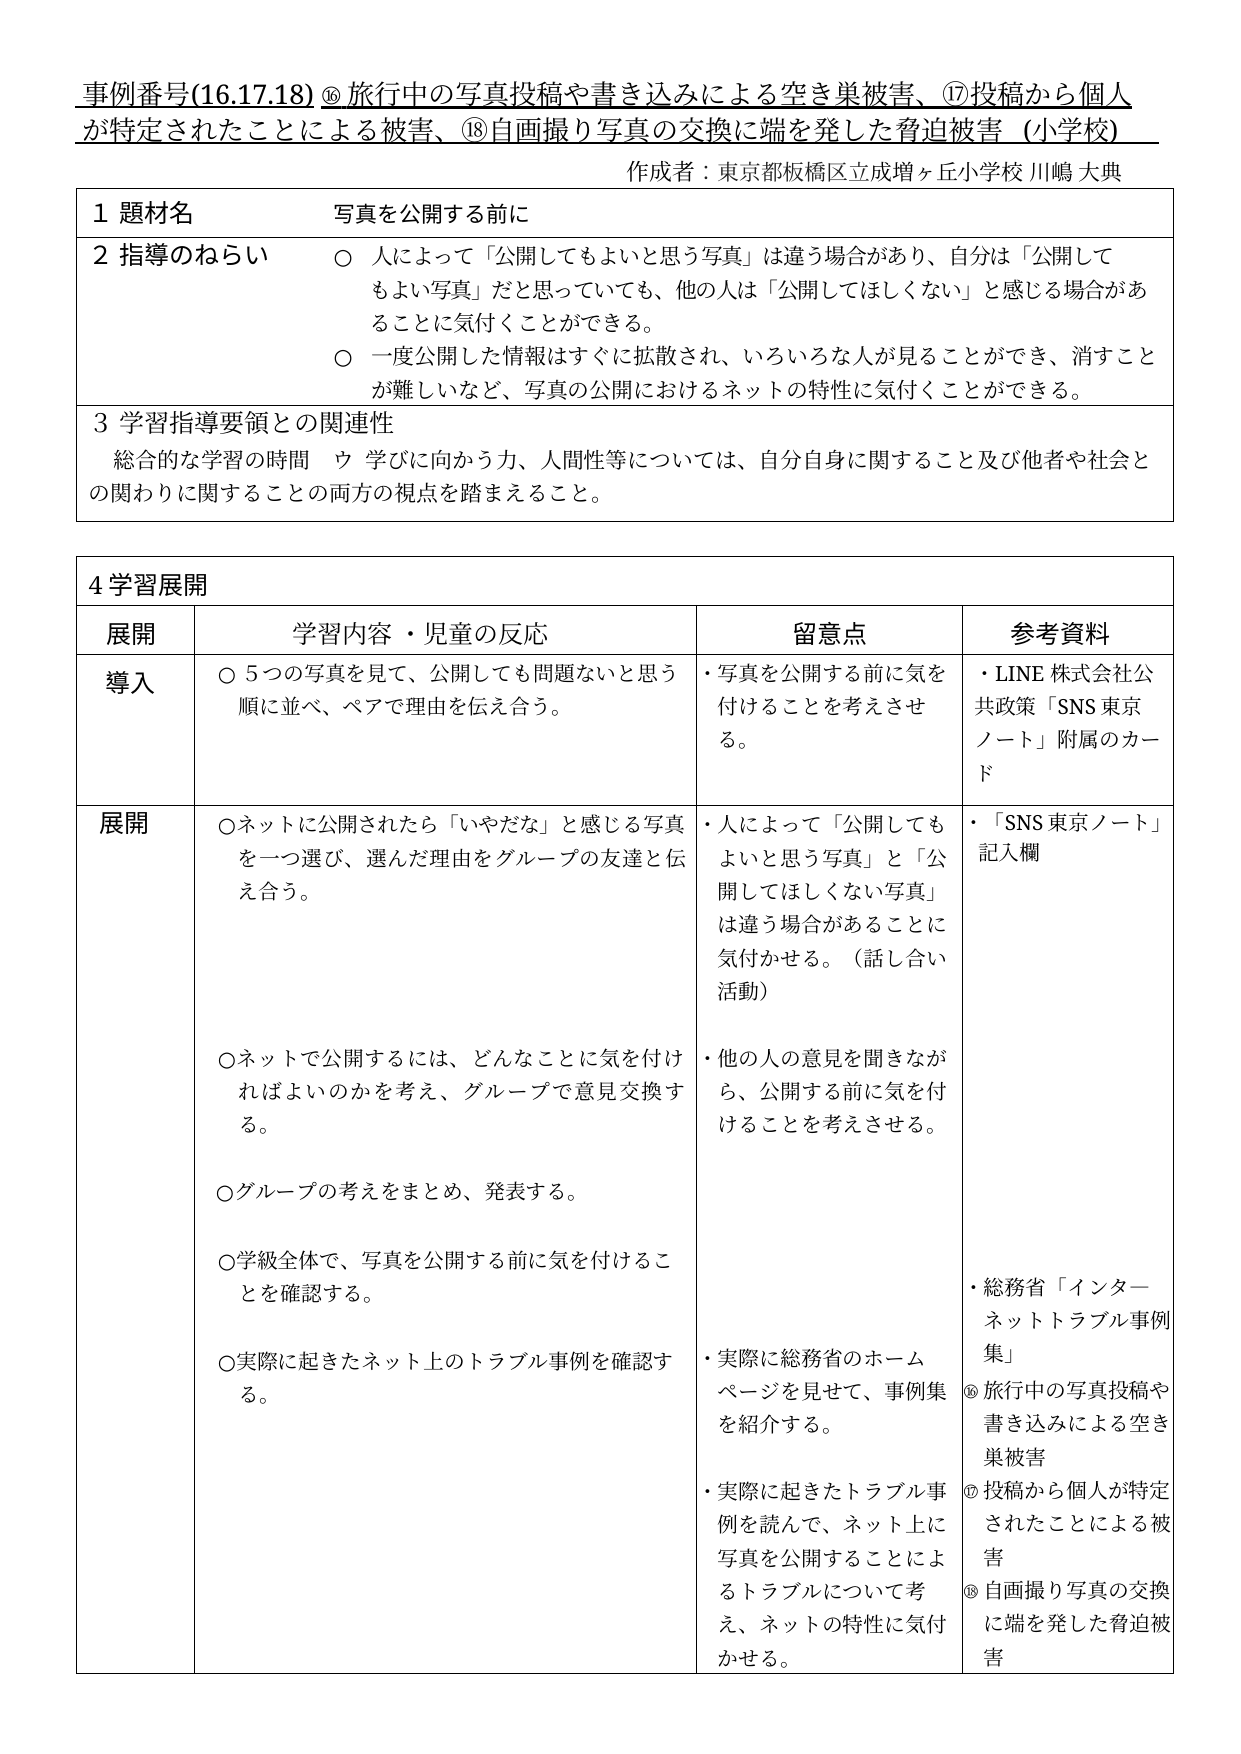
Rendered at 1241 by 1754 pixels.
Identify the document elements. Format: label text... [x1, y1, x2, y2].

table_header 4 学習展開 [77, 557, 1173, 605]
text が特定されたことによる被害、⑱自画撮り写真の交換に端を発した脅迫被害 (小学校) [75, 114, 1240, 146]
table_cell ○ネットに公開されたら「いやだな」と感じる写真を一つ選び、選んだ理由をグループの友達と伝え合う。 ○ネットで公開するには、どんなことに気を付ければよいのかを考え、グループで意見交換する。 ○グループの考えをまとめ、発表する。 ○学級全体で、写真を公開する前に気を付けることを確認する。 ○実際に起きたネット上のトラブル事例を確認する。 [195, 806, 696, 1673]
table_cell ・人によって「公開してもよいと思う写真」と「公開してほしくない写真」は違う場合があることに気付かせる。（話し合い活動） ・他の人の意見を聞きながら、公開する前に気を付けることを考えさせる。 ・実際に総務省のホームページを見せて、事例集を紹介する。 ・実際に起きたトラブル事例を読んで、ネット上に写真を公開することによるトラブルについて考え、ネットの特性に気付かせる。 [697, 806, 962, 1673]
table_cell 学習内容 ・児童の反応 [195, 606, 696, 653]
table_cell 留意点 [697, 606, 962, 653]
table_cell 展開 [77, 806, 194, 1673]
table_cell ・LINE 株式会社公共政策「SNS東京ノート」附属のカード [963, 655, 1173, 805]
table_cell 参考資料 [963, 606, 1173, 653]
table_cell 展開 [77, 606, 194, 653]
table_header １ 題材名 [77, 189, 322, 237]
table_cell ・「SNS東京ノート」記入欄 ・総務省「インタ― ネットトラブル事例集」 ⑯旅行中の写真投稿や書き込みによる空き巣被害 ⑰投稿から個人が特定されたことによる被害 ⑱自画撮り写真の交換に端を発した脅迫被害 [963, 806, 1173, 1673]
table_cell ３ 学習指導要領との関連性 総合的な学習の時間 ウ 学びに向かう力、人間性等については、自分自身に関すること及び他者や社会との関わりに関することの両方の視点を踏まえること。 [77, 406, 1173, 521]
table_cell 導入 [77, 655, 194, 805]
table_cell ・写真を公開する前に気を付けることを考えさせる。 [697, 655, 962, 805]
table_header 写真を公開する前に [322, 189, 1173, 237]
table_cell ２ 指導のねらい [77, 238, 322, 405]
table_cell ○ ５つの写真を見て、公開しても問題ないと思う順に並べ、ペアで理由を伝え合う。 [195, 655, 696, 805]
text 事例番号(16.17.18) ⑯旅行中の写真投稿や書き込みによる空き巣被害、⑰投稿から個人 [75, 73, 1240, 112]
table_cell 人によって「公開してもよいと思う写真」は違う場合があり、自分は「公開して もよい写真」だと思っていても、他の人は「公開してほしくない」と感じる場合があることに気付くことができる。 一度公開した情報はすぐに拡散され、いろいろな人が見ることができ、消すことが難しいなど、写真の公開におけるネットの特性に気付くことができる。 [322, 238, 1173, 405]
text 作成者：東京都板橋区立成増ヶ丘小学校 川嶋 大典 [626, 146, 1240, 188]
